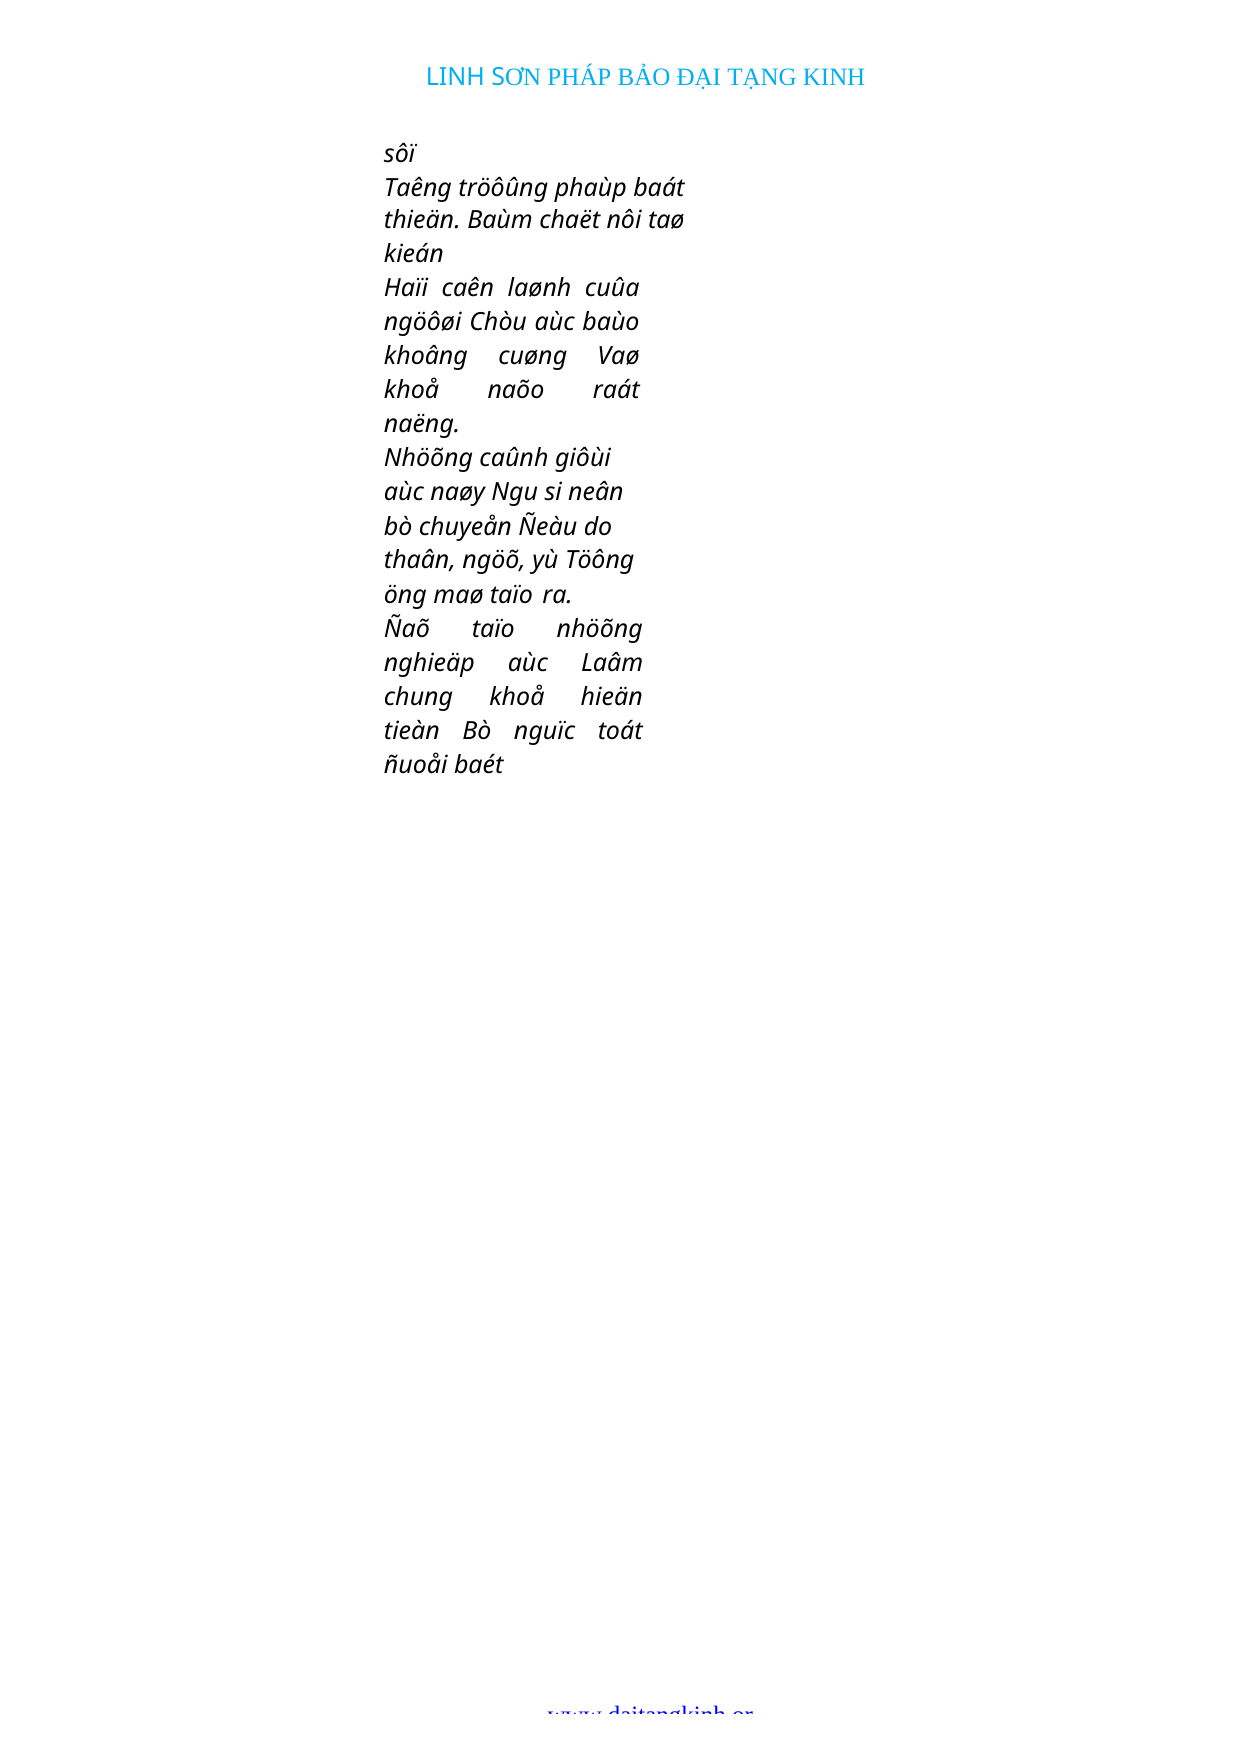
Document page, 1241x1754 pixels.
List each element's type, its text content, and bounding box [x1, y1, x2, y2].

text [384, 135, 649, 169]
text Ñaõ taïo nhöõng nghieäp aùc Laâm chung khoå hieän tieàn Bò nguïc toát ñuoåi baét [384, 610, 643, 781]
text Haïi caên laønh cuûa ngöôøi Chòu aùc baùo khoâng cuøng Vaø khoå naõo raát naëng. [384, 270, 639, 440]
text Taêng tröôûng phaùp baát thieän. Baùm chaët nôi taø kieán [384, 169, 696, 270]
text Nhöõng caûnh giôùi aùc naøy Ngu si neân bò chuyeån Ñeàu do thaân, ngöõ, yù Töông öng maø taïo ra. [384, 440, 638, 610]
